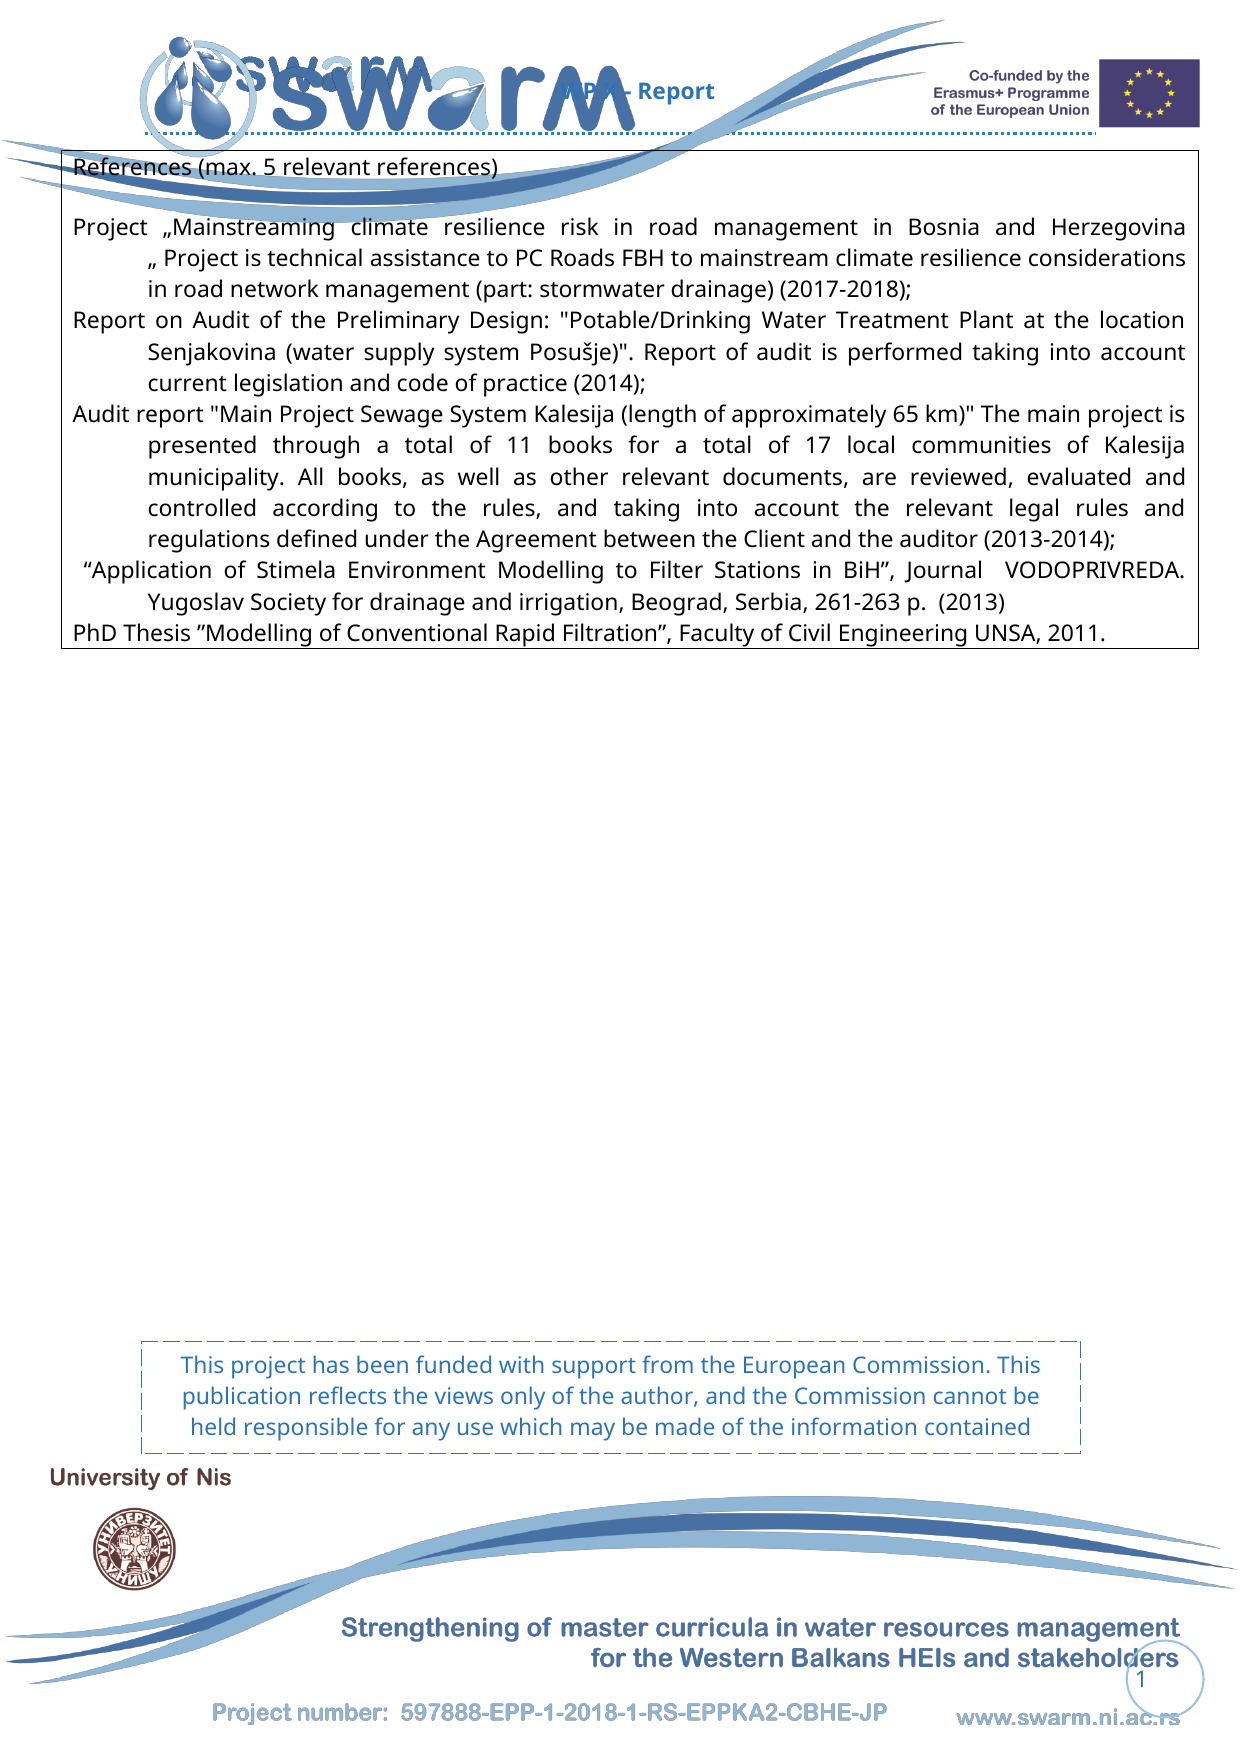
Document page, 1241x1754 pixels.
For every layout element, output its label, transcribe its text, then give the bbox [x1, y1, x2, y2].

picture [0, 19, 1240, 1725]
table_cell References (max. 5 relevant references) Project „Mainstreaming climate resilience risk in road management in Bosnia and Herzegovina „ Project is technical assistance to PC Roads FBH to mainstream climate resilience considerations in road network management (part: stormwater drainage) (2017-2018); Report on Audit of the Preliminary Design: "Potable/Drinking Water Treatment Plant at the location Senjakovina (water supply system Posušje)". Report of audit is performed taking into account current legislation and code of practice (2014); Audit report "Main Project Sewage System Kalesija (length of approximately 65 km)" The main project is presented through a total of 11 books for a total of 17 local communities of Kalesija municipality. All books, as well as other relevant documents, are reviewed, evaluated and controlled according to the rules, and taking into account the relevant legal rules and regulations defined under the Agreement between the Client and the auditor (2013-2014); “Application of Stimela Environment Modelling to Filter Stations in BiH”, Journal VODOPRIVREDA. Yugoslav Society for drainage and irrigation, Beograd, Serbia, 261-263 p. (2013) PhD Thesis ”Modelling of Conventional Rapid Filtration”, Faculty of Civil Engineering UNSA, 2011. [62, 151, 1198, 648]
